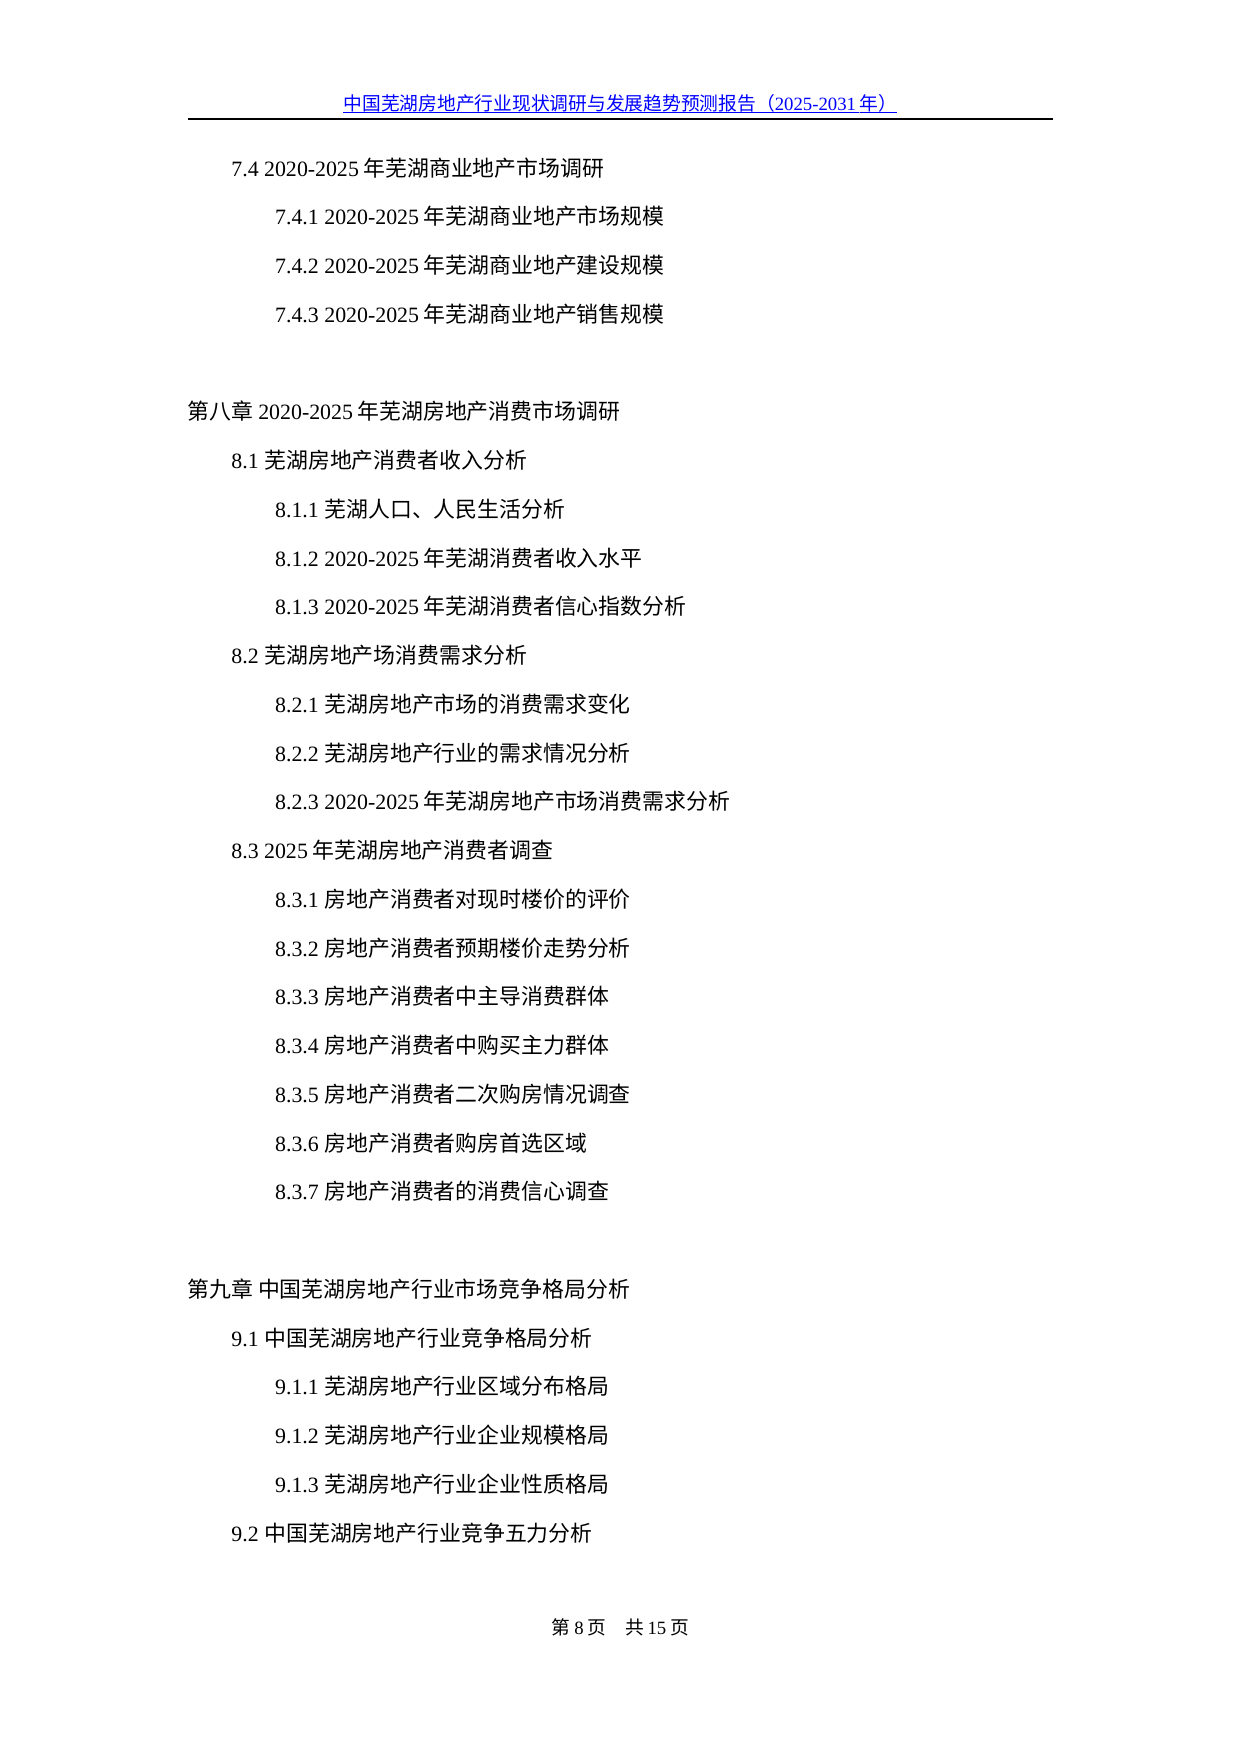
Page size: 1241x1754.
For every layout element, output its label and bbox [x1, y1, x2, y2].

text [187, 150, 1053, 1548]
